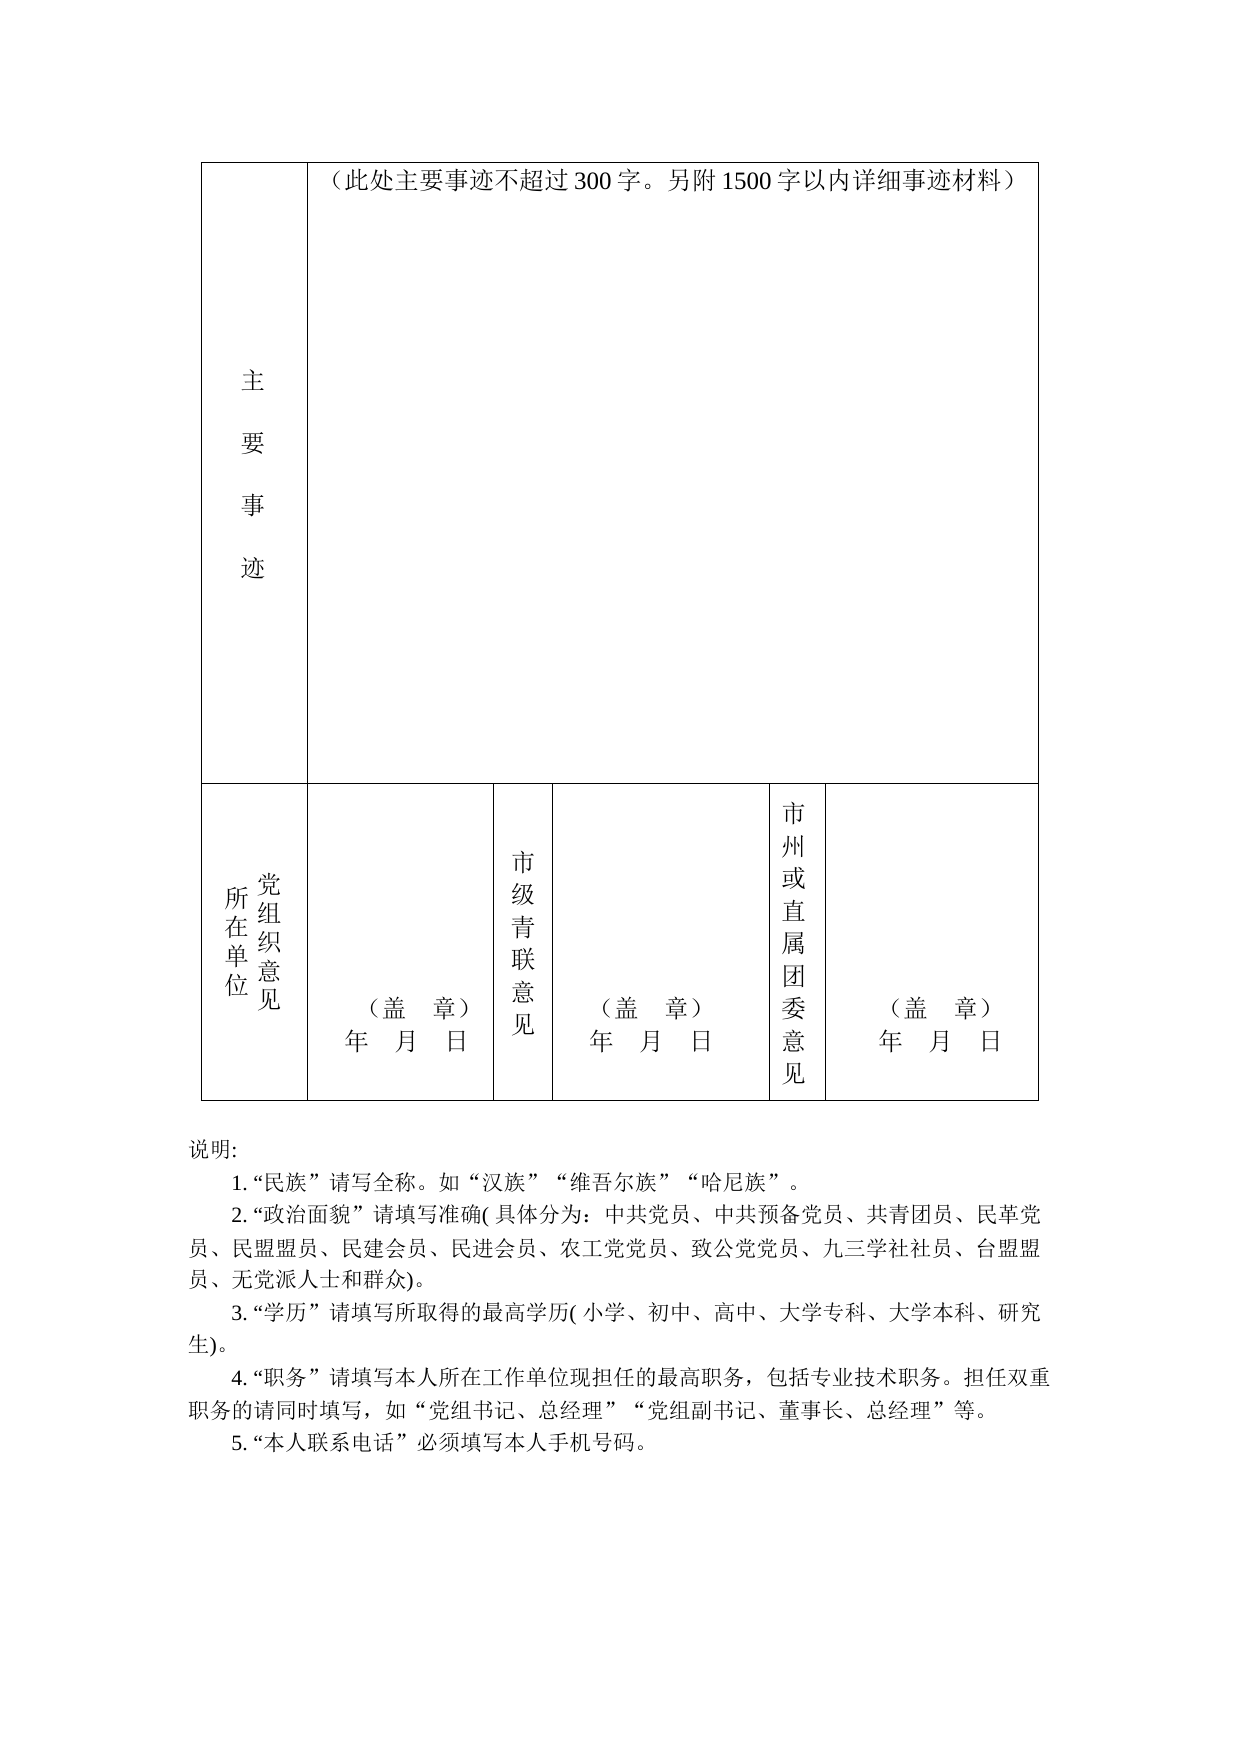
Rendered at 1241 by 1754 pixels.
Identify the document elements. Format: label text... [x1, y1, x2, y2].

text 2. “政治面貌”请填写准确( 具体分为：中共党员、中共预备党员、共青团员、民革党员、民盟盟员、民建会员、民进会员、农工党党员、致公党党员、九三学社社员、台盟盟员、无党派人士和群众)。 [187, 1198, 1053, 1296]
table_cell 市州或直属团委意见 [770, 784, 825, 1099]
text 5. “本人联系电话”必须填写本人手机号码。 [187, 1426, 1053, 1458]
table_header （此处主要事迹不超过300字。另附1500字以内详细事迹材料） [308, 163, 1038, 783]
table_header 主 要 事 迹 [202, 163, 307, 783]
table_cell 党组织意见 所在单位 [202, 784, 307, 1099]
text 说明: [187, 1133, 1053, 1166]
table_cell 市级青联意见 [494, 784, 552, 1099]
text 1. “民族”请写全称。如“汉族”“维吾尔族”“哈尼族”。 [187, 1166, 1053, 1198]
text 3. “学历”请填写所取得的最高学历( 小学、初中、高中、大学专科、大学本科、研究生)。 [187, 1296, 1053, 1361]
table_cell （盖 章） 年 月 日 [308, 784, 493, 1099]
text 4. “职务”请填写本人所在工作单位现担任的最高职务，包括专业技术职务。担任双重职务的请同时填写，如“党组书记、总经理”“党组副书记、董事长、总经理”等。 [187, 1361, 1053, 1426]
table_cell （盖 章） 年 月 日 [826, 784, 1038, 1099]
table_cell （盖 章） 年 月 日 [553, 784, 769, 1099]
